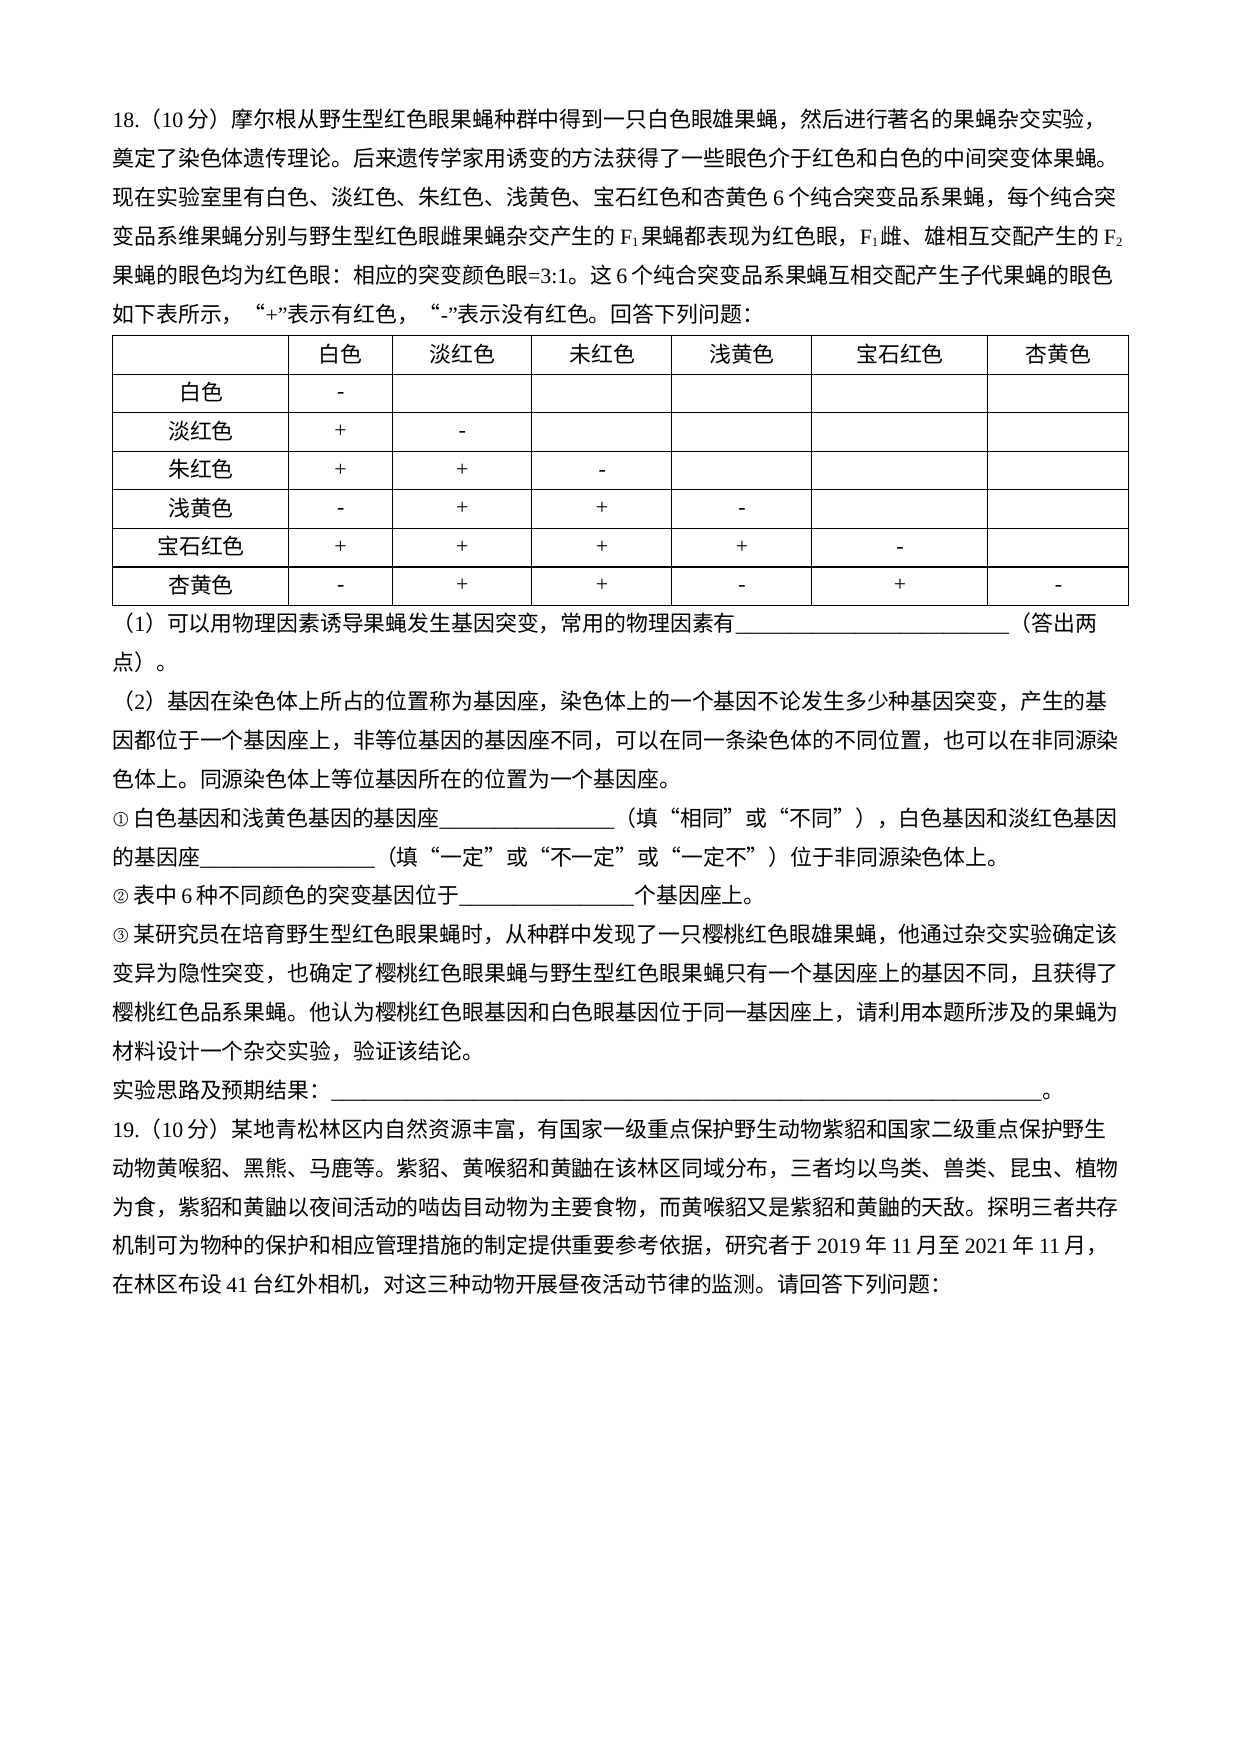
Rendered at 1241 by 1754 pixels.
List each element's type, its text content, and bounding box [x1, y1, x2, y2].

table_cell [672, 413, 811, 451]
table_cell [988, 375, 1128, 412]
table_cell - [988, 568, 1128, 605]
text ③某研究员在培育野生型红色眼果蝇时，从种群中发现了一只樱桃红色眼雄果蝇，他通过杂交实验确定该变异为隐性突变，也确定了樱桃红色眼果蝇与野生型红色眼果蝇只有一个基因座上的基因不同，且获得了樱桃红色品系果蝇。他认为樱桃红色眼基因和白色眼基因位于同一基因座上，请利用本题所涉及的果蝇为材料设计一个杂交实验，验证该结论。 [112, 917, 1128, 1066]
table_cell + [812, 568, 987, 605]
table_header 宝石红色 [812, 336, 987, 374]
table_cell [812, 413, 987, 451]
table_header 白色 [289, 336, 392, 374]
table_cell [393, 375, 531, 412]
table_cell + [289, 452, 392, 489]
table_cell - [289, 490, 392, 528]
table_cell [532, 413, 671, 451]
table_cell + [289, 413, 392, 451]
table_cell [988, 490, 1128, 528]
text 实验思路及预期结果：_________________________________________________________________。 [112, 1072, 1128, 1105]
table_cell [812, 452, 987, 489]
table_cell [672, 375, 811, 412]
table_cell [532, 375, 671, 412]
table_header 淡红色 [393, 336, 531, 374]
text ②表中6种不同颜色的突变基因位于________________个基因座上。 [112, 878, 1128, 911]
table_cell + [393, 490, 531, 528]
text （1）可以用物理因素诱导果蝇发生基因突变，常用的物理因素有_________________________（答出两点）。 [112, 606, 1128, 677]
table_cell + [532, 490, 671, 528]
text 18.（10分）摩尔根从野生型红色眼果蝇种群中得到一只白色眼雄果蝇，然后进行著名的果蝇杂交实验，奠定了染色体遗传理论。后来遗传学家用诱变的方法获得了一些眼色介于红色和白色的中间突变体果蝇。现在实验室里有白色、淡红色、朱红色、浅黄色、宝石红色和杏黄色6个纯合突变品系果蝇，每个纯合突变品系维果蝇分别与野生型红色眼雌果蝇杂交产生的F1果蝇都表现为红色眼，F1雌、雄相互交配产生的F2果蝇的眼色均为红色眼：相应的突变颜色眼=3:1。这6个纯合突变品系果蝇互相交配产生子代果蝇的眼色如下表所示，“+”表示有红色，“-”表示没有红色。回答下列问题： [112, 102, 1128, 329]
table_cell [988, 452, 1128, 489]
table_header 未红色 [532, 336, 671, 374]
table_cell + [532, 568, 671, 605]
table_cell + [393, 452, 531, 489]
table_cell [812, 490, 987, 528]
table_cell - [532, 452, 671, 489]
table_cell - [289, 568, 392, 605]
table_cell + [393, 568, 531, 605]
table_cell + [672, 529, 811, 566]
table_header [113, 336, 288, 374]
table_cell - [812, 529, 987, 566]
table_header 浅黄色 [672, 336, 811, 374]
table_header 杏黄色 [988, 336, 1128, 374]
table_cell + [393, 529, 531, 566]
table_cell 浅黄色 [113, 490, 288, 528]
table_cell [812, 375, 987, 412]
table_cell - [672, 490, 811, 528]
table_cell + [289, 529, 392, 566]
table_cell 杏黄色 [113, 568, 288, 605]
table_cell - [672, 568, 811, 605]
table_cell [988, 413, 1128, 451]
table_cell [988, 529, 1128, 566]
table_cell 宝石红色 [113, 529, 288, 566]
table_cell 白色 [113, 375, 288, 412]
table_cell 朱红色 [113, 452, 288, 489]
table_cell [672, 452, 811, 489]
table_cell 淡红色 [113, 413, 288, 451]
text ①白色基因和浅黄色基因的基因座________________（填“相同”或“不同”），白色基因和淡红色基因的基因座________________（填“一定”或“不一定”或“一定不”）位于非同源染色体上。 [112, 800, 1128, 872]
text 19.（10分）某地青松林区内自然资源丰富，有国家一级重点保护野生动物紫貂和国家二级重点保护野生动物黄喉貂、黑熊、马鹿等。紫貂、黄喉貂和黄鼬在该林区同域分布，三者均以鸟类、兽类、昆虫、植物为食，紫貂和黄鼬以夜间活动的啮齿目动物为主要食物，而黄喉貂又是紫貂和黄鼬的天敌。探明三者共存机制可为物种的保护和相应管理措施的制定提供重要参考依据，研究者于2019年11月至2021年11月，在林区布设41台红外相机，对这三种动物开展昼夜活动节律的监测。请回答下列问题： [112, 1111, 1128, 1299]
table_cell - [289, 375, 392, 412]
text （2）基因在染色体上所占的位置称为基因座，染色体上的一个基因不论发生多少种基因突变，产生的基因都位于一个基因座上，非等位基因的基因座不同，可以在同一条染色体的不同位置，也可以在非同源染色体上。同源染色体上等位基因所在的位置为一个基因座。 [112, 684, 1128, 794]
table_cell - [393, 413, 531, 451]
table_cell + [532, 529, 671, 566]
